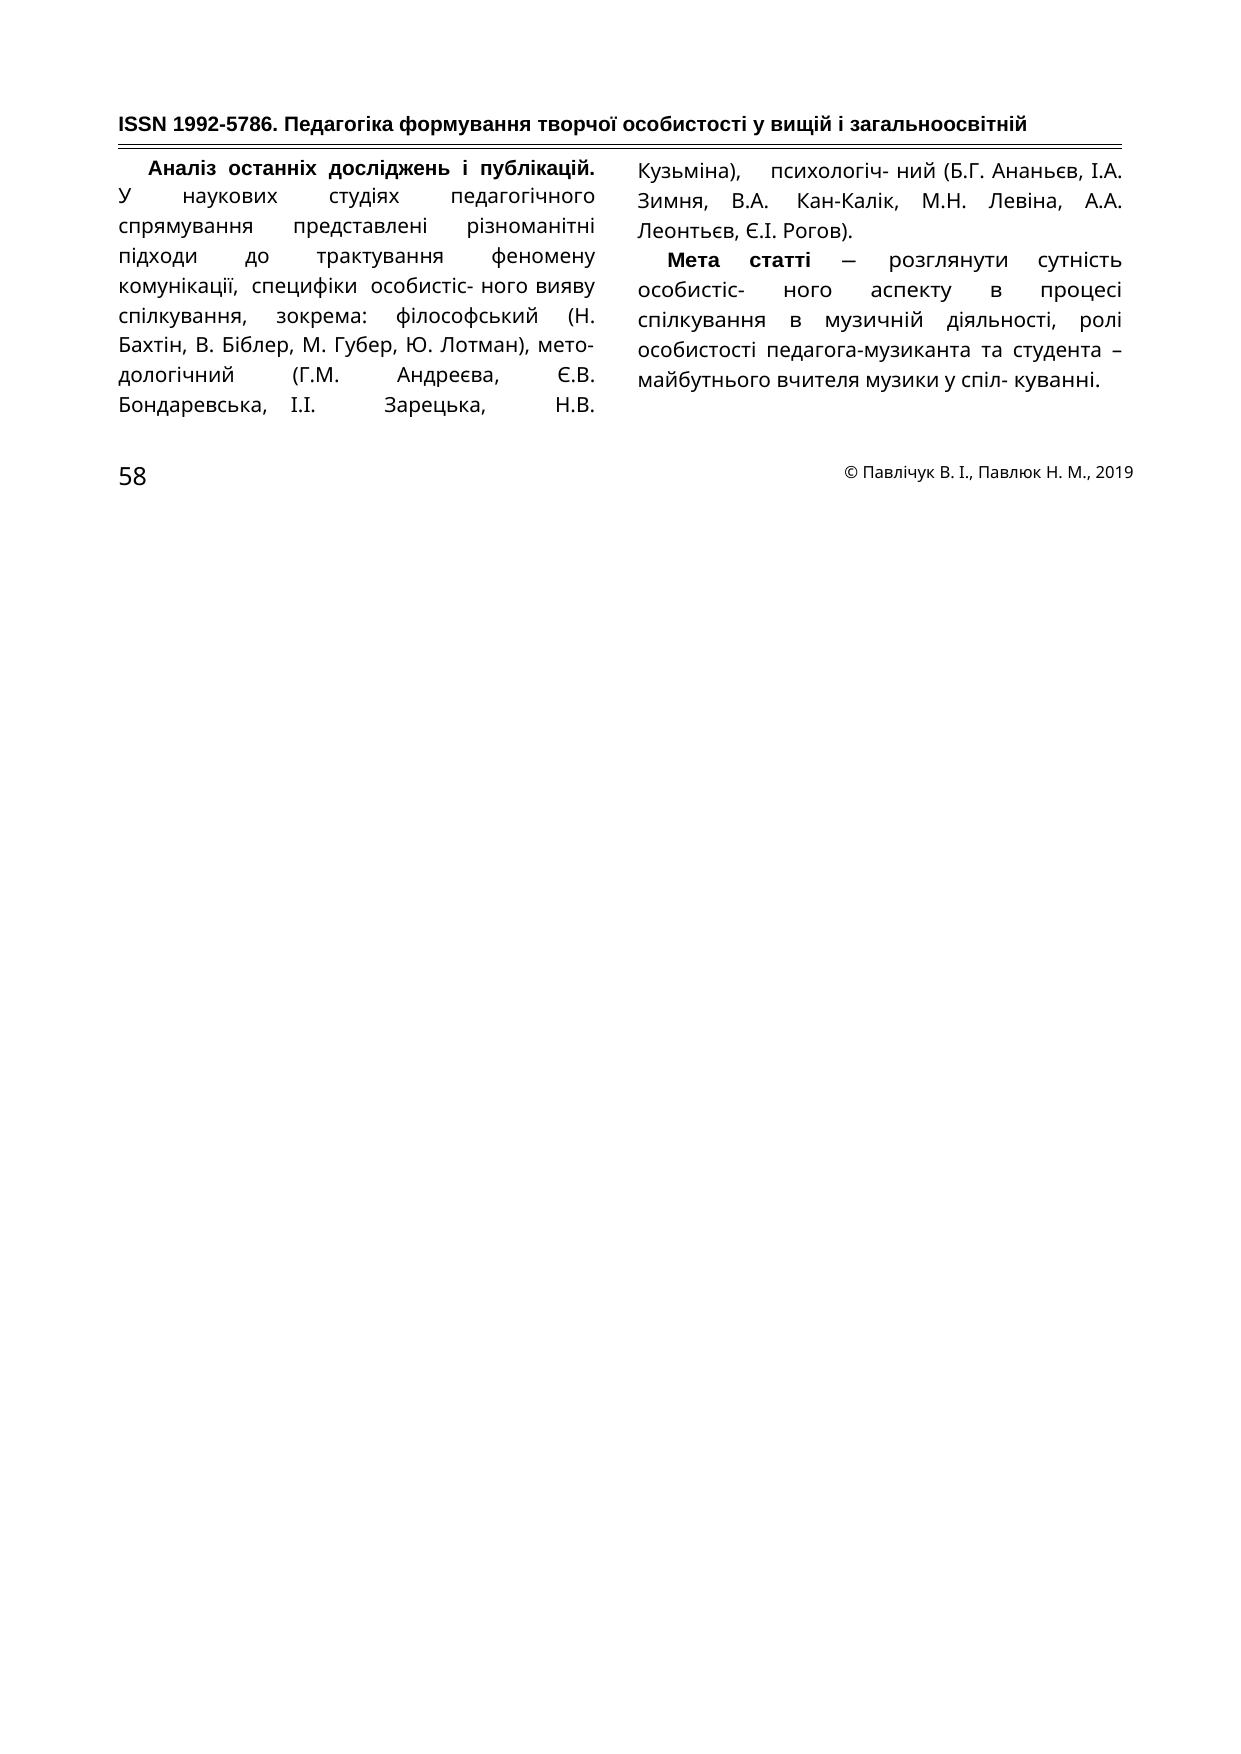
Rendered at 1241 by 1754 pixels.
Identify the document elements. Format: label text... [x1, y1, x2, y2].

text Мета статті – розглянути сутність особистіс- ного аспекту в процесі спілкування в музичній діяльності, ролі особистості педагога-музиканта та студента – майбутнього вчителя музики у спіл- куванні. [637, 246, 1122, 393]
text Аналіз останніх досліджень і публікацій. У наукових студіях педагогічного спрямування представлені різноманітні підходи до трактування феномену комунікації, специфіки особистіс- ного вияву спілкування, зокрема: філософський (Н. Бахтін, В. Біблер, М. Губер, Ю. Лотман), мето- дологічний (Г.М. Андреєва, Є.В. Бондаревська, І.І. Зарецька, Н.В. Кузьміна), психологіч- ний (Б.Г. Ананьєв, І.А. Зимня, В.А. Кан-Калік, М.Н. Левіна, А.А. Леонтьєв, Є.І. Рогов). [637, 156, 1123, 244]
text 58 © Павлічук В. І., Павлюк Н. М., 2019 [118, 452, 1134, 493]
text Аналіз останніх досліджень і публікацій. У наукових студіях педагогічного спрямування представлені різноманітні підходи до трактування феномену комунікації, специфіки особистіс- ного вияву спілкування, зокрема: філософський (Н. Бахтін, В. Біблер, М. Губер, Ю. Лотман), мето- дологічний (Г.М. Андреєва, Є.В. Бондаревська, І.І. Зарецька, Н.В. Кузьміна), психологіч- ний (Б.Г. Ананьєв, І.А. Зимня, В.А. Кан-Калік, М.Н. Левіна, А.А. Леонтьєв, Є.І. Рогов). [118, 156, 595, 418]
